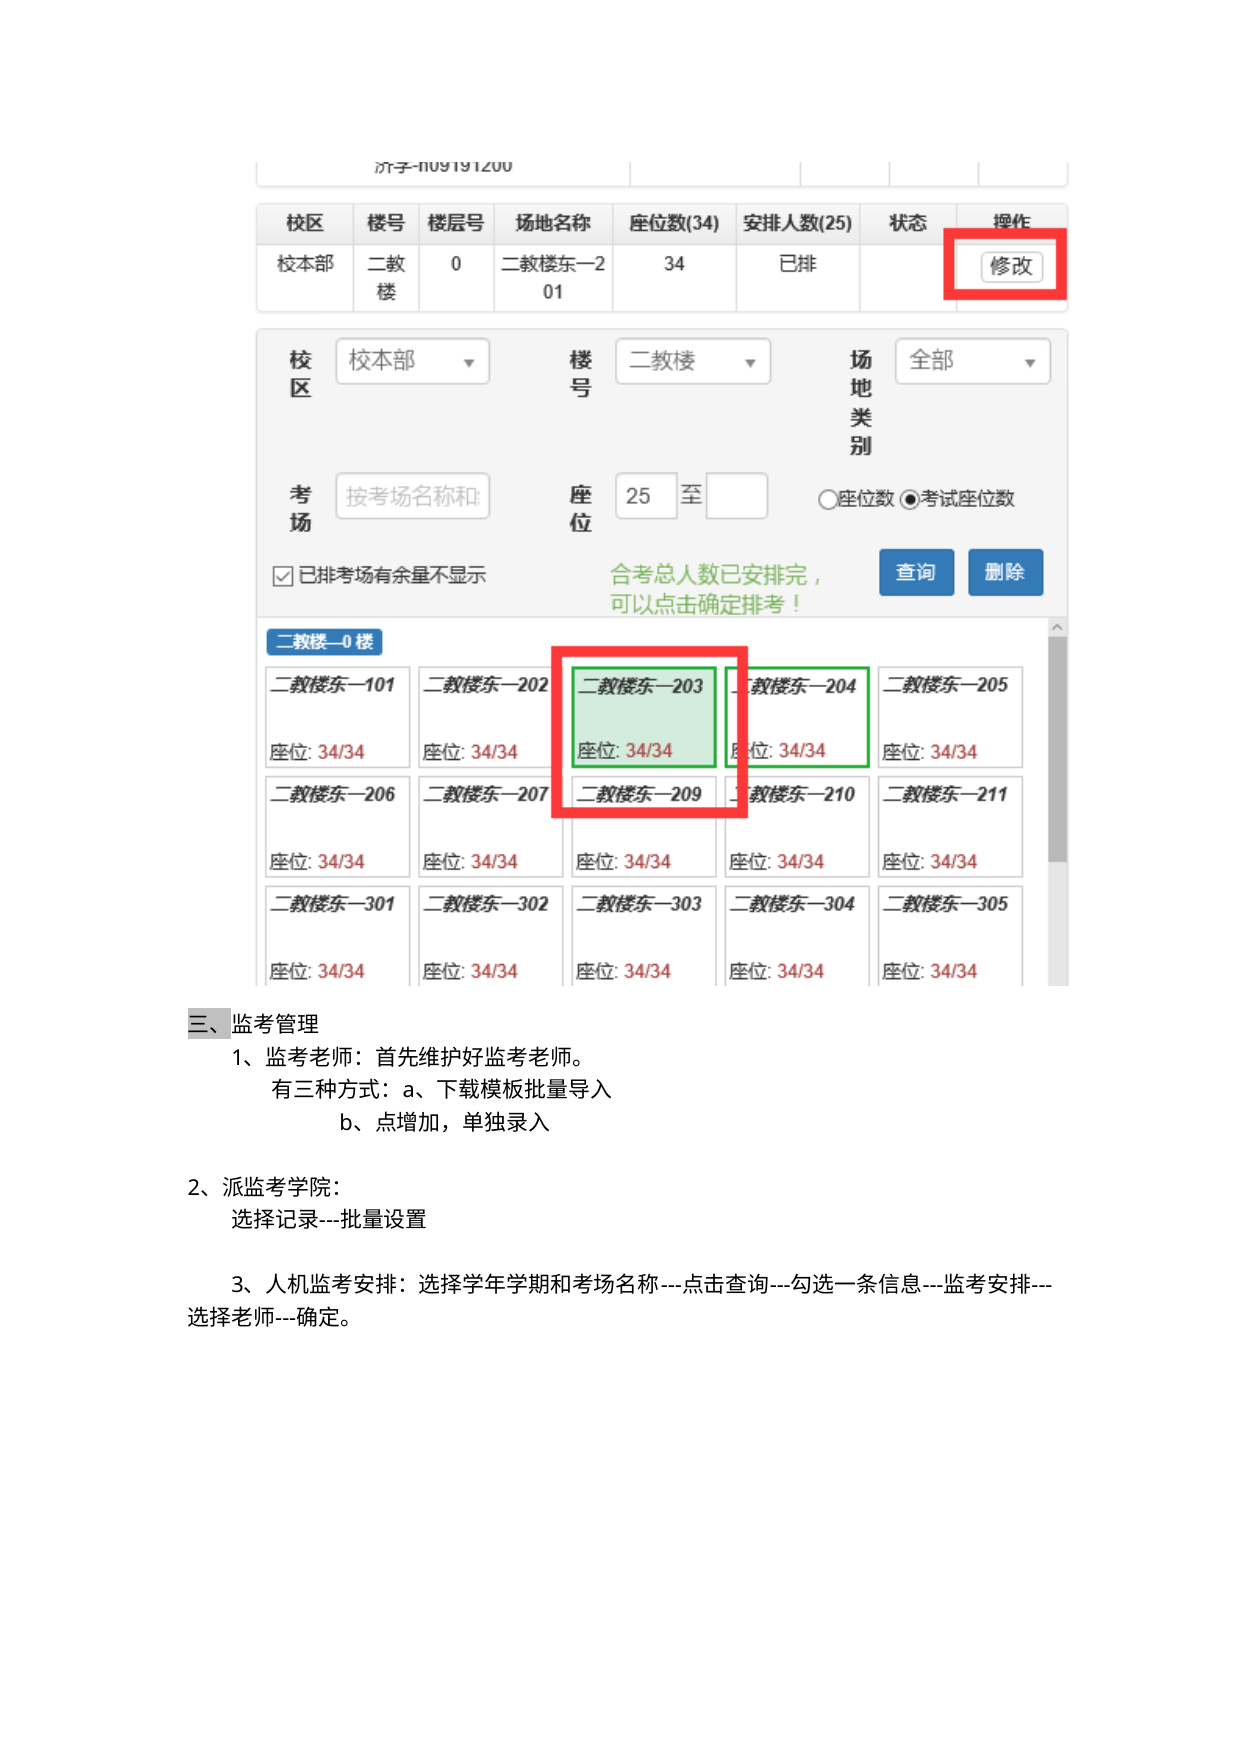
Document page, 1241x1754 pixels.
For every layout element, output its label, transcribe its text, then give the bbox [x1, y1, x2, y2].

text 三、监考管理 [187, 1007, 1053, 1039]
list b、点增加，单独录入 [231, 1104, 1053, 1137]
text 选择记录---批量设置 [187, 1202, 1053, 1234]
text 2、派监考学院： [187, 1169, 1053, 1202]
text 3、人机监考安排：选择学年学期和考场名称---点击查询---勾选一条信息---监考安排---选择老师---确定。 [187, 1267, 1053, 1332]
picture [231, 162, 1075, 986]
list 有三种方式：a、下载模板批量导入 [231, 1072, 1053, 1104]
list 1、监考老师：首先维护好监考老师。 [231, 1039, 1053, 1072]
